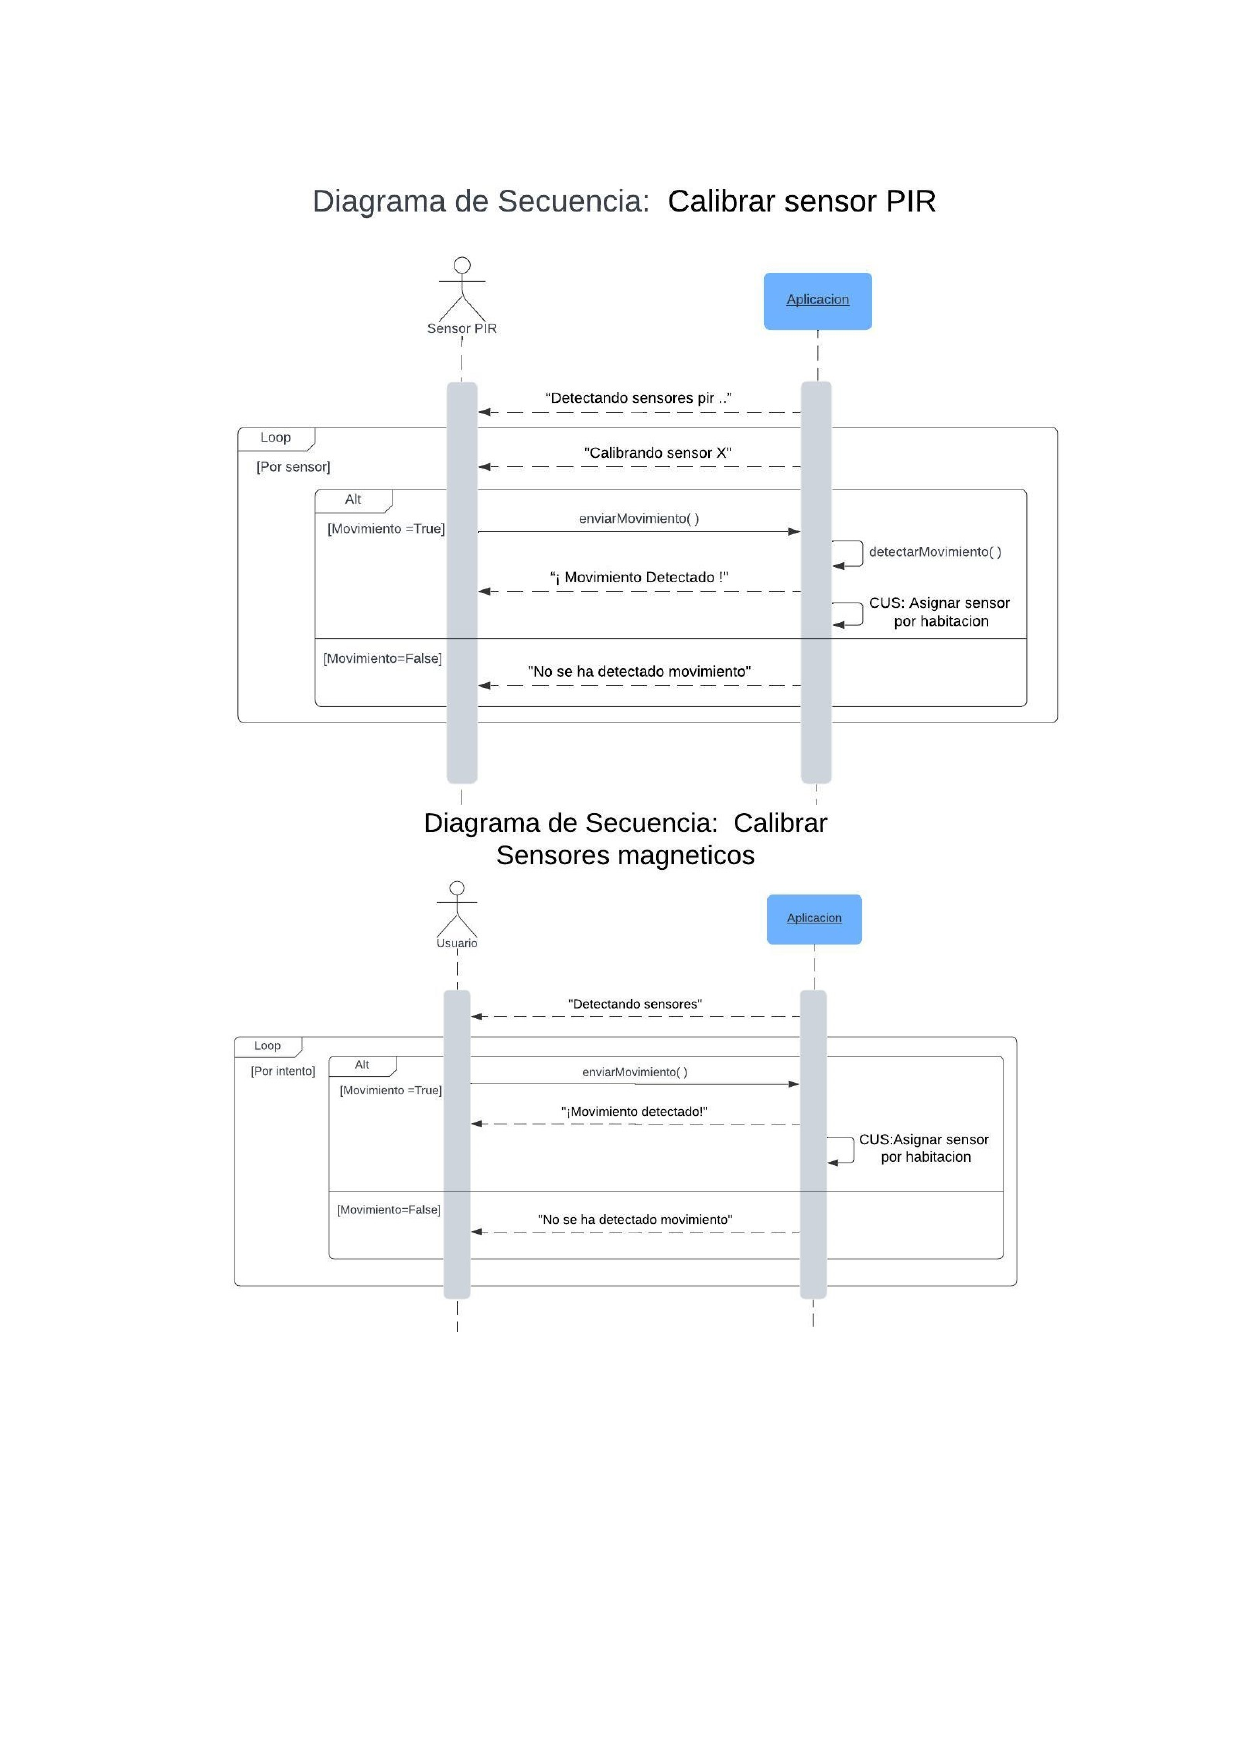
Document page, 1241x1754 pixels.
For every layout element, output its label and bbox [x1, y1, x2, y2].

picture [222, 808, 1025, 1332]
picture [222, 177, 1075, 805]
